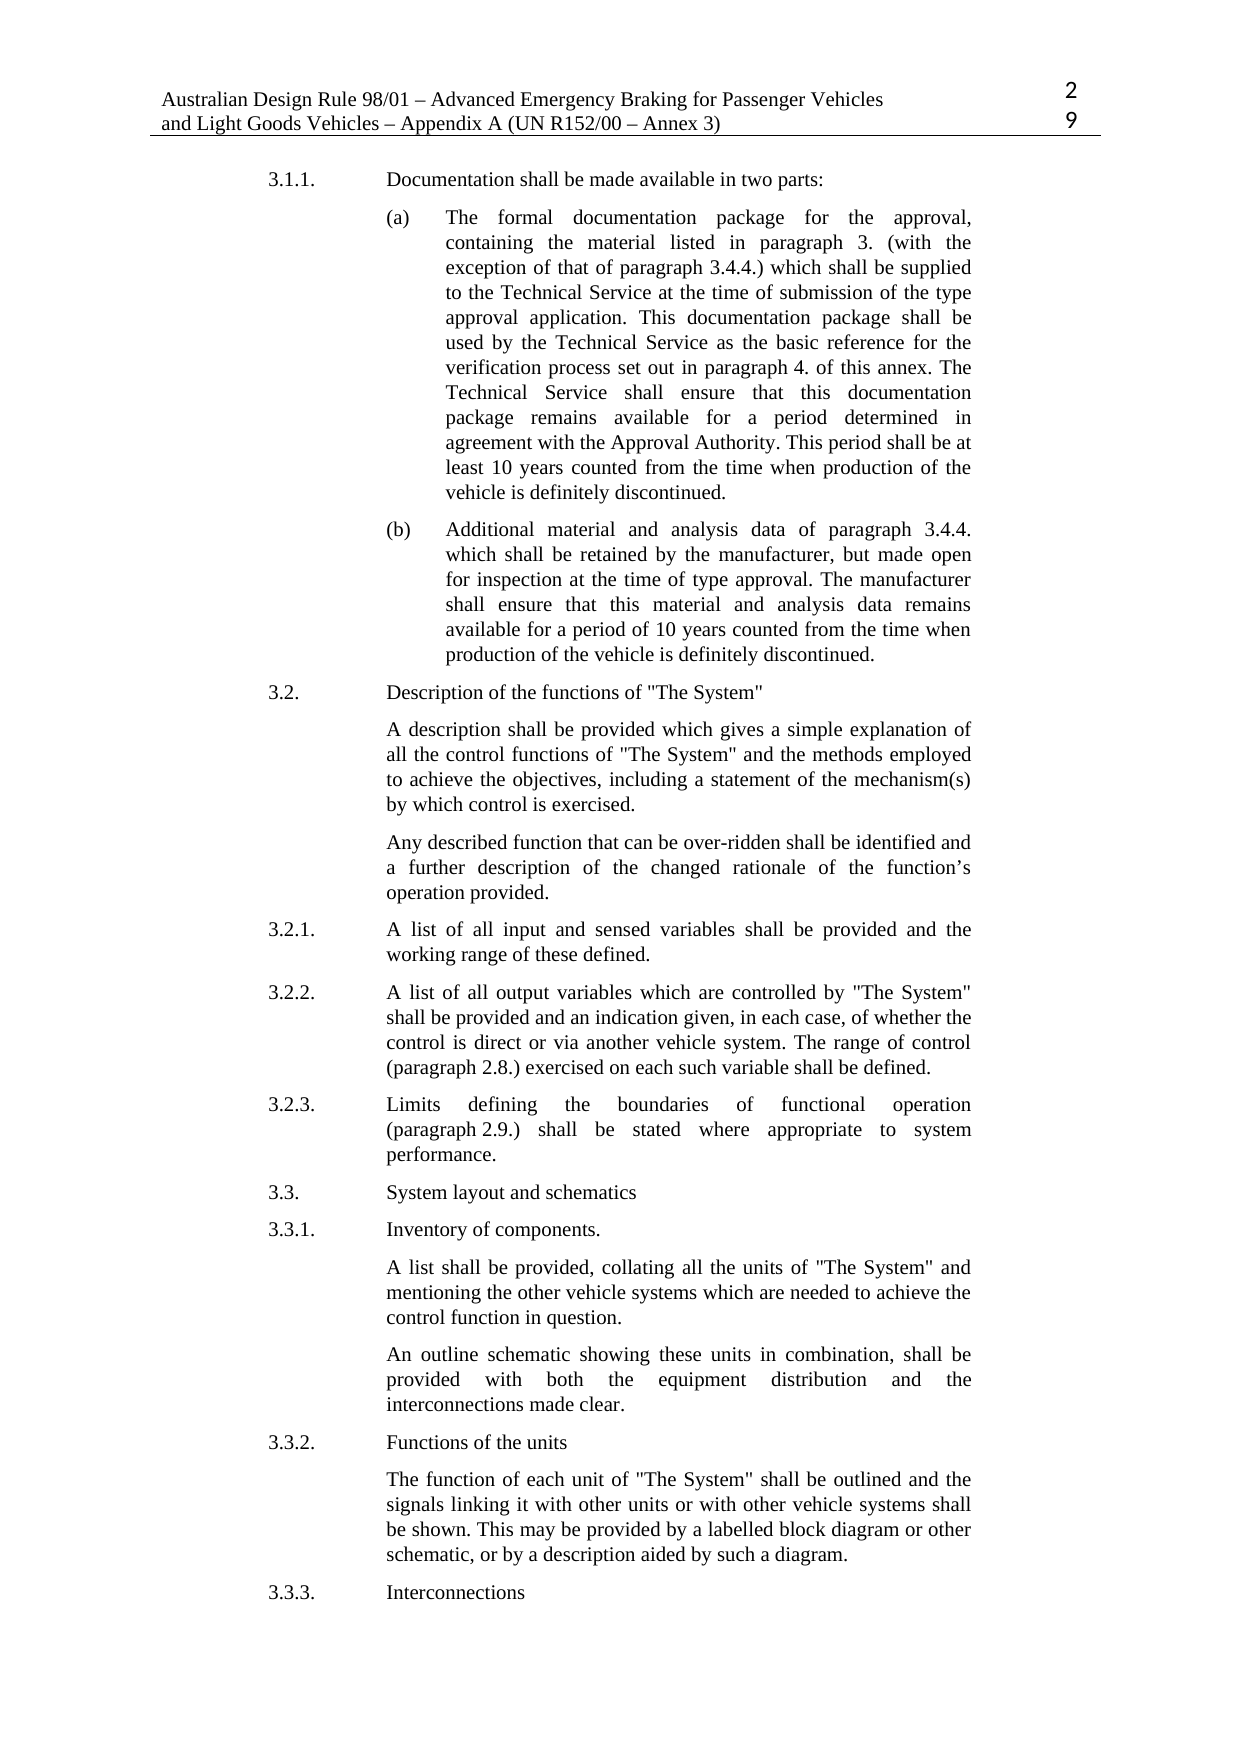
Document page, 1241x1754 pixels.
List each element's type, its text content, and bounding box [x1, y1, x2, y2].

text 3.1.1. Documentation shall be made available in two parts: [268, 166, 972, 191]
text (b) Additional material and analysis data of paragraph 3.4.4. which shall be retained by the manufacturer, but made open for inspection at the time of type approval. The manufacturer shall ensure that this material and analysis data remains available for a period of 10 years counted from the time when production of the vehicle is definitely discontinued. [386, 516, 972, 666]
text A description shall be provided which gives a simple explanation of all the control functions of "The System" and the methods employed to achieve the objectives, including a statement of the mechanism(s) by which control is exercised. [386, 716, 972, 816]
text An outline schematic showing these units in combination, shall be provided with both the equipment distribution and the interconnections made clear. [268, 1341, 972, 1416]
text The function of each unit of "The System" shall be outlined and the signals linking it with other units or with other vehicle systems shall be shown. This may be provided by a labelled block diagram or other schematic, or by a description aided by such a diagram. [268, 1466, 972, 1566]
text 3.3.2. Functions of the units [268, 1429, 972, 1454]
text Any described function that can be over-ridden shall be identified and a further description of the changed rationale of the function’s operation provided. [268, 829, 972, 904]
text 3.3.3. Interconnections [268, 1579, 972, 1604]
text 3.2.1. A list of all input and sensed variables shall be provided and the working range of these defined. [268, 916, 972, 966]
text (a) The formal documentation package for the approval, containing the material listed in paragraph 3. (with the exception of that of paragraph 3.4.4.) which shall be supplied to the Technical Service at the time of submission of the type approval application. This documentation package shall be used by the Technical Service as the basic reference for the verification process set out in paragraph 4. of this annex. The Technical Service shall ensure that this documentation package remains available for a period determined in agreement with the Approval Authority. This period shall be at least 10 years counted from the time when production of the vehicle is definitely discontinued. [386, 204, 972, 504]
text 3.3. System layout and schematics [268, 1179, 972, 1204]
text A list shall be provided, collating all the units of "The System" and mentioning the other vehicle systems which are needed to achieve the control function in question. [268, 1254, 972, 1329]
text 3.2.3. Limits defining the boundaries of functional operation (paragraph 2.9.) shall be stated where appropriate to system performance. [268, 1091, 972, 1166]
text 3.2.2. A list of all output variables which are controlled by "The System" shall be provided and an indication given, in each case, of whether the control is direct or via another vehicle system. The range of control (paragraph 2.8.) exercised on each such variable shall be defined. [268, 979, 972, 1079]
text 3.3.1. Inventory of components. [268, 1216, 972, 1241]
text 3.2. Description of the functions of "The System" [268, 679, 972, 704]
